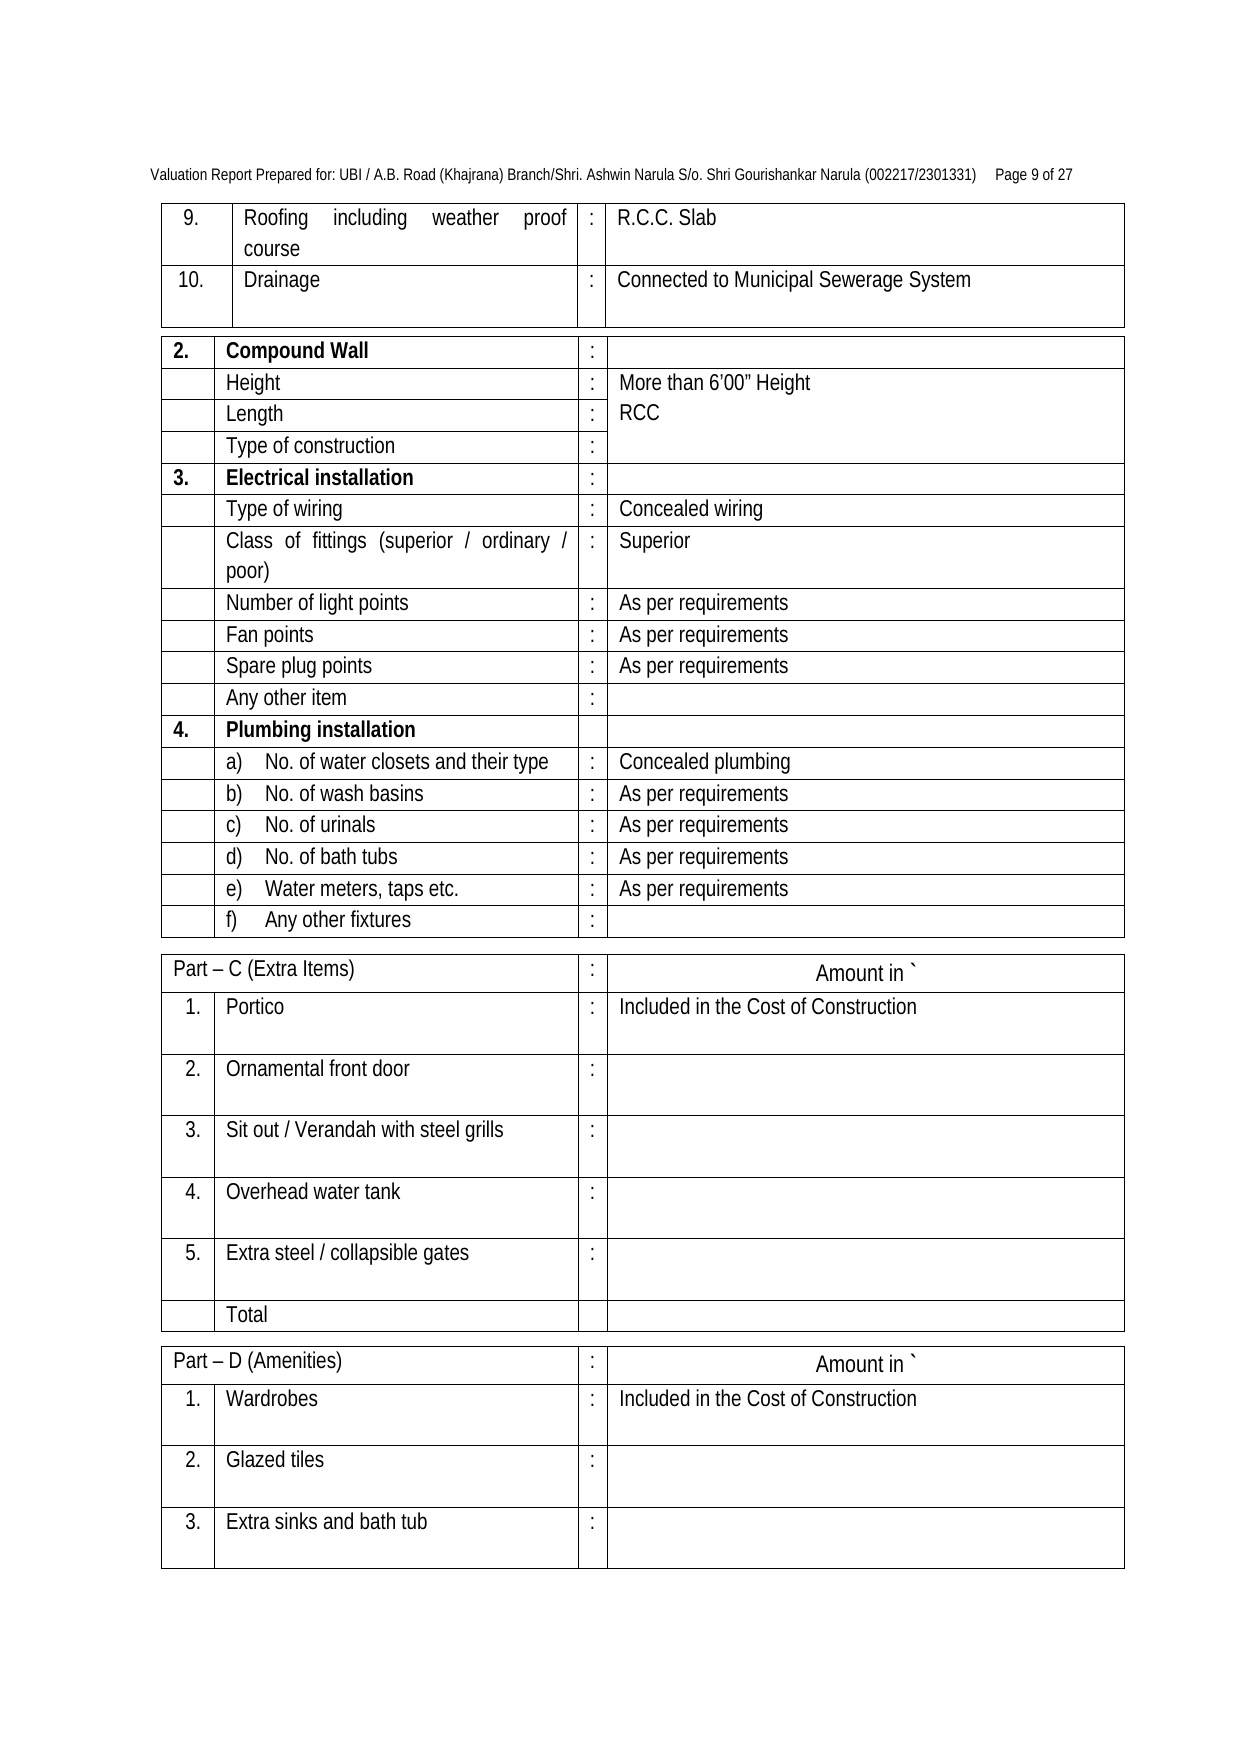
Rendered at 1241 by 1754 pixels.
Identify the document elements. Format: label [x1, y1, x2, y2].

table_header [150, 203, 1165, 1569]
